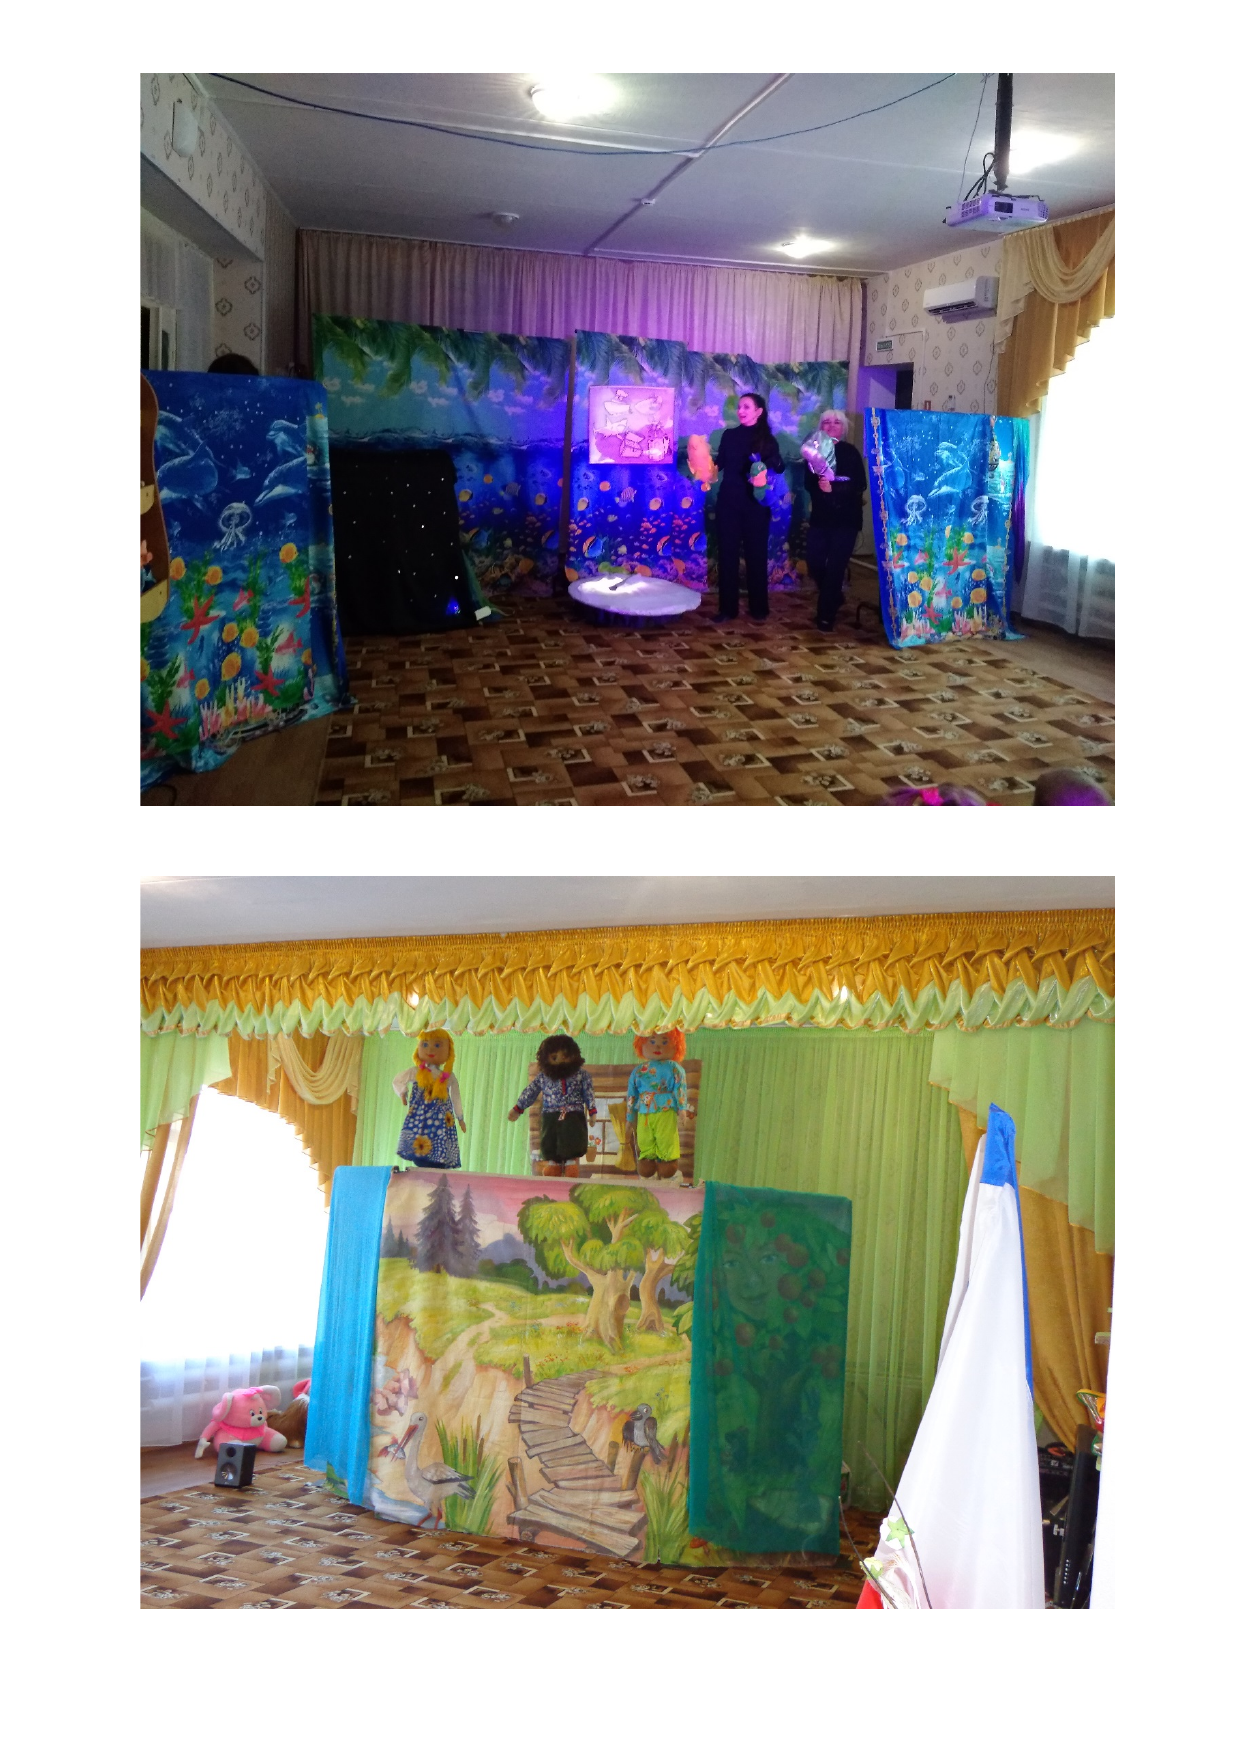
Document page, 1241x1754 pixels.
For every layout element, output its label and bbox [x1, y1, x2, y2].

picture [140, 876, 1115, 1609]
picture [140, 73, 1115, 806]
